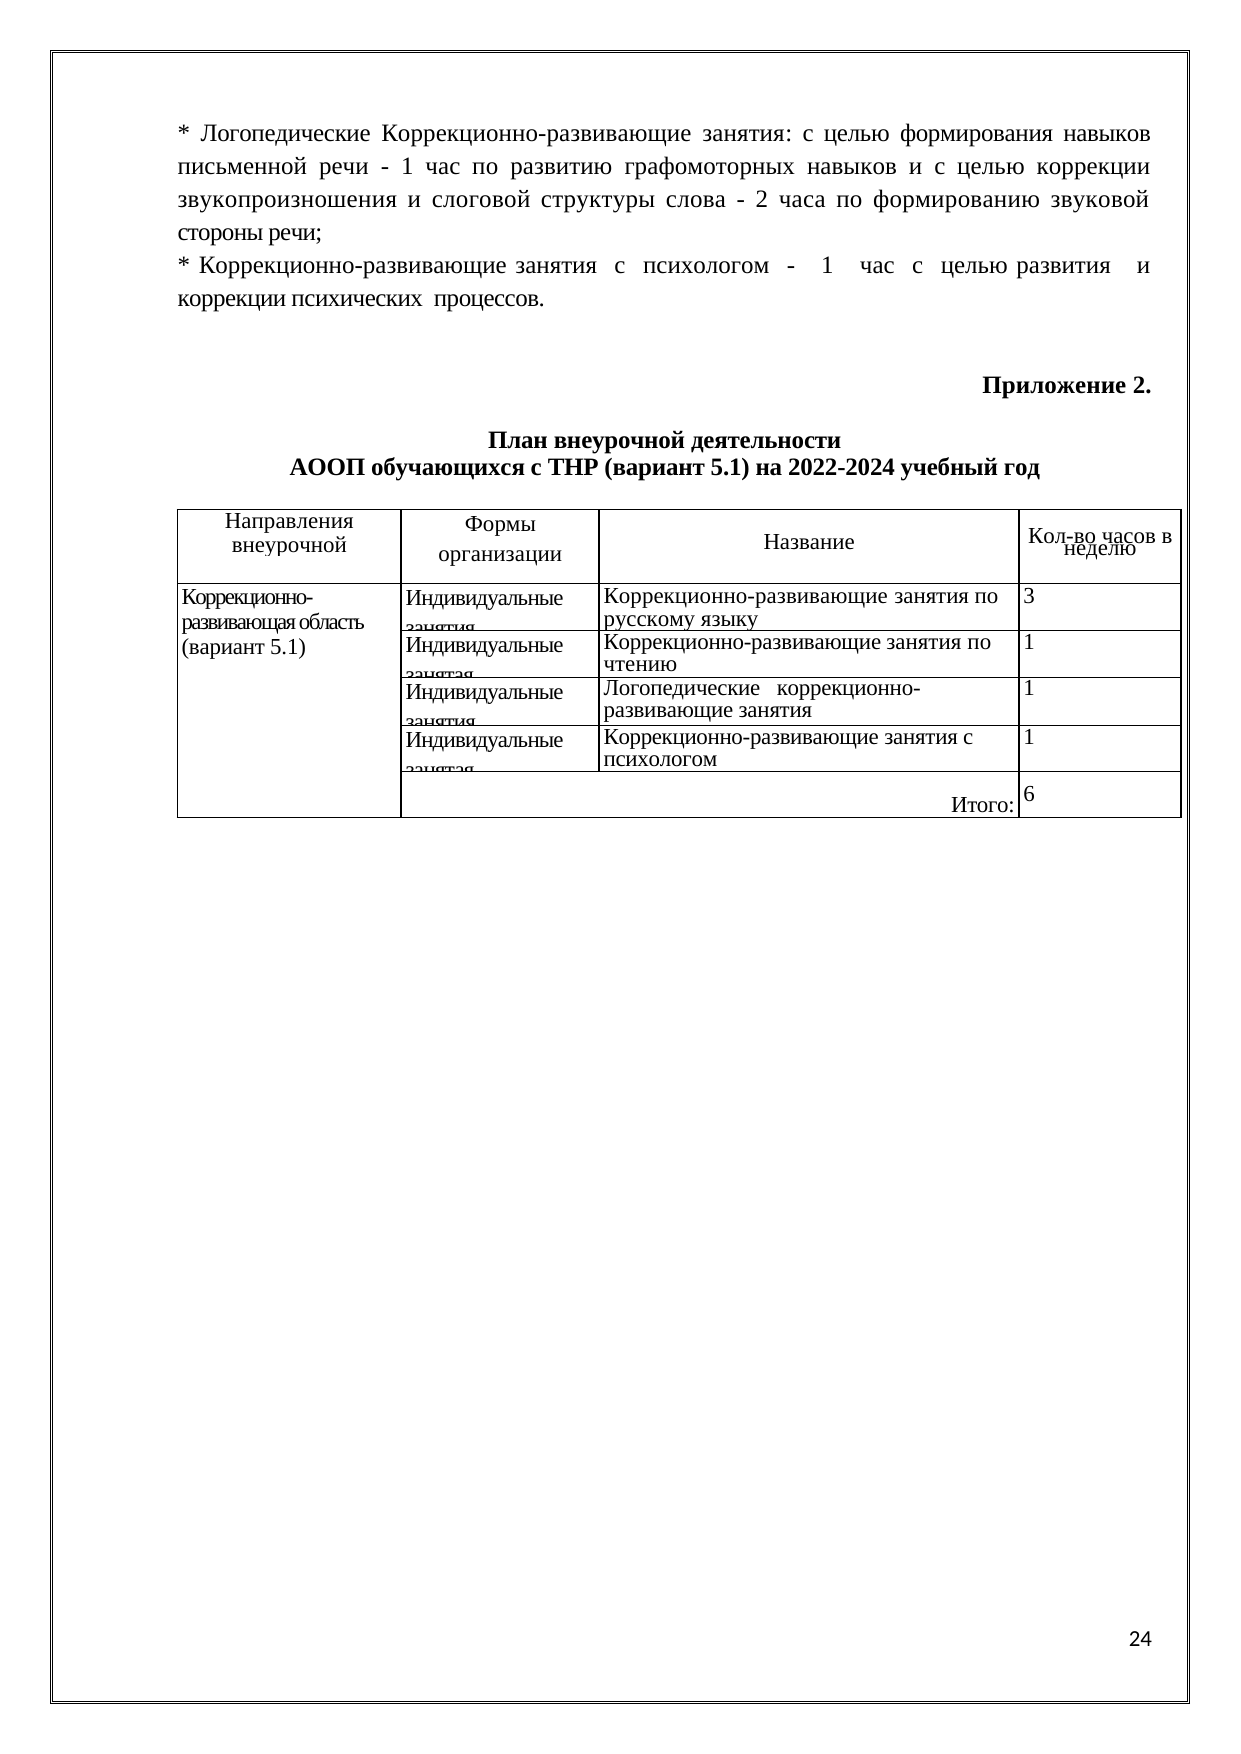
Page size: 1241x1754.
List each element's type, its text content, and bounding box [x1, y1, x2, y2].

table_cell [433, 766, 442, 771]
text Приложение 2. [177, 371, 1152, 399]
text * Логопедические Коррекционно-развивающие занятия: с целью формирования навыков письменной речи - 1 час по развитию графомоторных навыков и с целью коррекции звукопроизношения и слоговой структуры слова - 2 часа по формированию звуковой стороны речи; [177, 118, 1152, 246]
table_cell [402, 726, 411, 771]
table_header Название [600, 510, 1018, 583]
table_cell Индивидуальные занятия [474, 678, 598, 725]
table_cell Логопедические коррекционно- развивающие занятия [600, 678, 1018, 725]
table_cell [178, 556, 400, 583]
table_cell Индивидуальные занятая [472, 726, 598, 771]
table_header Формы организации [402, 510, 598, 583]
text План внеурочной деятельности [177, 426, 1152, 454]
table_cell 6 [1020, 772, 1180, 817]
table_cell 1 [1020, 726, 1180, 771]
table_cell Коррекционно- развивающая область (вариант 5.1) [178, 584, 400, 771]
table_cell Индивидуальные занятая [472, 631, 598, 677]
table_cell 3 [1020, 584, 1180, 630]
table_cell Итого: [402, 772, 1018, 817]
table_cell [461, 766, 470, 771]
table_cell 1 [1020, 678, 1180, 725]
text АООП обучающихся с ТНР (вариант 5.1) на 2022-2024 учебный год [177, 454, 1152, 481]
table_header Кол-во часов в неделю [1020, 510, 1180, 583]
table_cell [178, 771, 400, 817]
text * Коррекционно-развивающие занятия с психологом - 1 час с целью развития и коррекции психических процессов. [177, 250, 1152, 312]
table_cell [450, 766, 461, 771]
table_cell 1 [1020, 631, 1180, 677]
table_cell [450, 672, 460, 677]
table_cell Коррекционно-развивающие занятия по чтению [600, 631, 1018, 677]
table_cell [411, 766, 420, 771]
